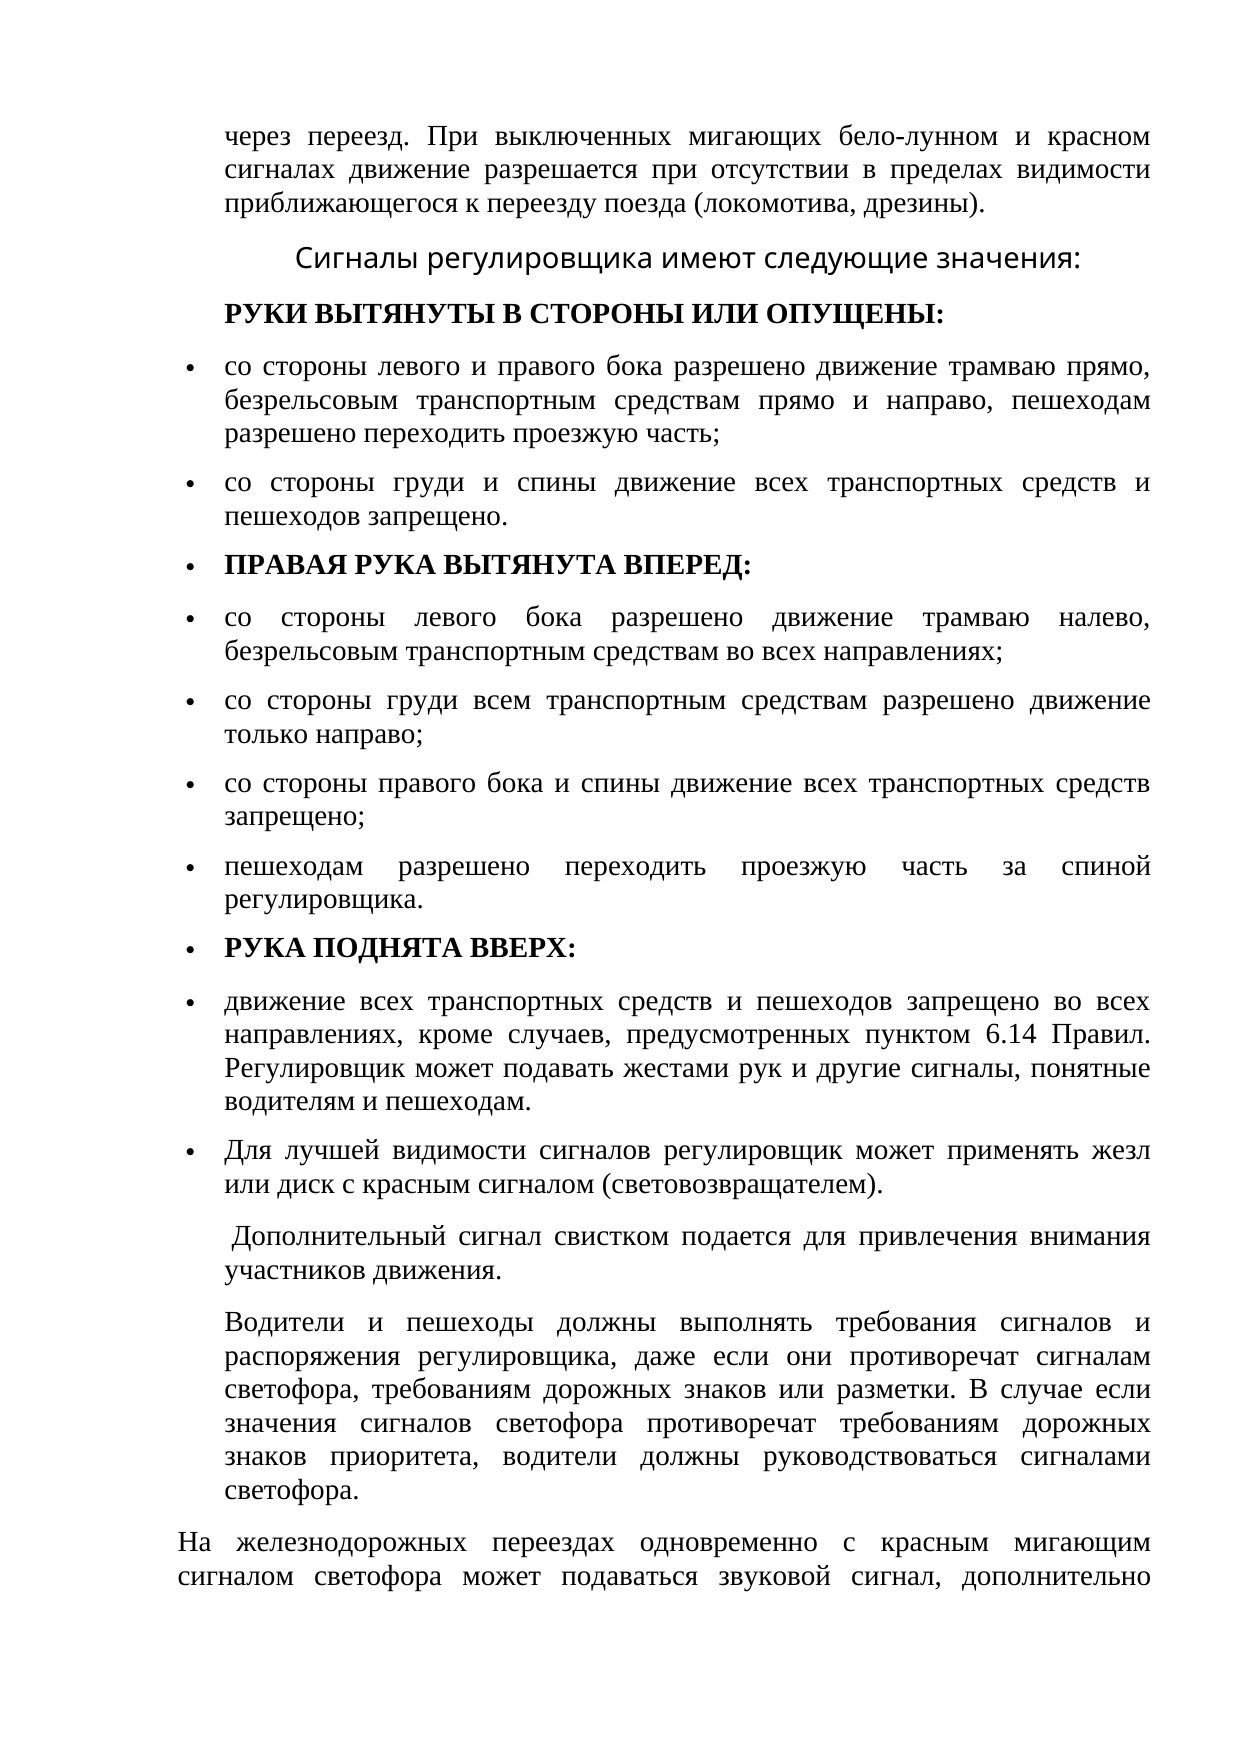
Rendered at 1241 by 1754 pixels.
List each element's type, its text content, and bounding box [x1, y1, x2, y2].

list ПРАВАЯ РУКА ВЫТЯНУТА ВПЕРЕД: [187, 547, 1152, 581]
text Водители и пешеходы должны выполнять требования сигналов и распоряжения регулировщика, даже если они противоречат сигналам светофора, требованиям дорожных знаков или разметки. В случае если значения сигналов светофора противоречат требованиям дорожных знаков приоритета, водители должны руководствоваться сигналами светофора. [224, 1304, 1152, 1505]
list со стороны груди всем транспортным средствам разрешено движение только направо; [187, 682, 1152, 749]
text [177, 1524, 1152, 1591]
list со стороны левого и правого бока разрешено движение трамваю прямо, безрельсовым транспортным средствам прямо и направо, пешеходам разрешено переходить проезжую часть; [187, 348, 1152, 449]
text Дополнительный сигнал свистком подается для привлечения внимания участников движения. [224, 1218, 1152, 1285]
text РУКИ ВЫТЯНУТЫ В СТОРОНЫ ИЛИ ОПУЩЕНЫ: [224, 296, 1152, 329]
list со стороны груди и спины движение всех транспортных средств и пешеходов запрещено. [187, 464, 1152, 532]
text Сигналы регулировщика имеют следующие значения: [224, 237, 1152, 277]
list РУКА ПОДНЯТА ВВЕРХ: [187, 930, 1152, 964]
list пешеходам разрешено переходить проезжую часть за спиной регулировщика. [187, 848, 1152, 915]
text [224, 118, 1152, 219]
list Для лучшей видимости сигналов регулировщик может применять жезл или диск с красным сигналом (световозвращателем). [187, 1132, 1152, 1199]
list движение всех транспортных средств и пешеходов запрещено во всех направлениях, кроме случаев, предусмотренных пунктом 6.14 Правил. Регулировщик может подавать жестами рук и другие сигналы, понятные водителям и пешеходам. [187, 983, 1152, 1117]
list со стороны правого бока и спины движение всех транспортных средств запрещено; [187, 765, 1152, 832]
list со стороны левого бока разрешено движение трамваю налево, безрельсовым транспортным средствам во всех направлениях; [187, 599, 1152, 667]
